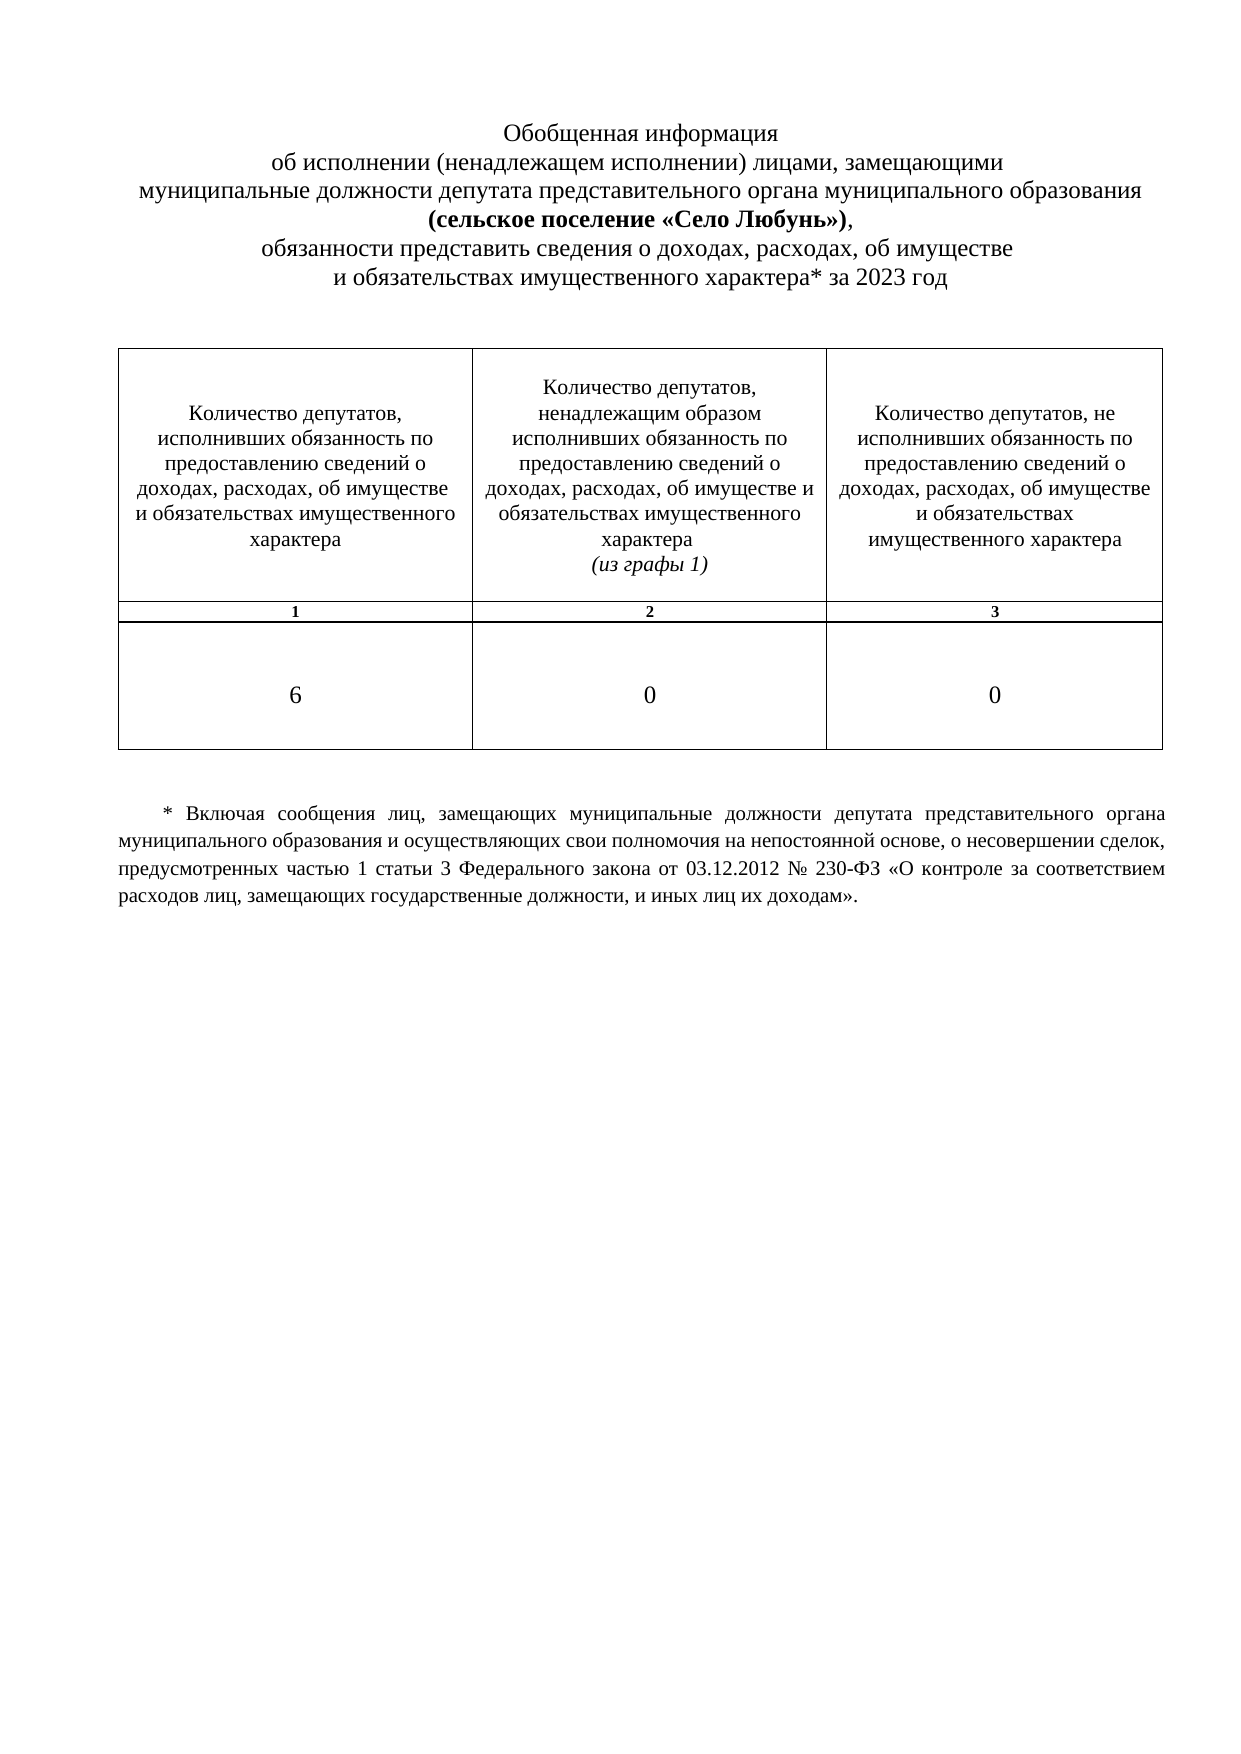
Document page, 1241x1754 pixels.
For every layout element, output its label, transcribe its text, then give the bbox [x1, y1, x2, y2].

text * Включая сообщения лиц, замещающих муниципальные должности депутата представительного органа муниципального образования и осуществляющих свои полномочия на непостоянной основе, о несовершении сделок, предусмотренных частью 1 статьи 3 Федерального закона от 03.12.2012 № 230-ФЗ «О контроле за соответствием расходов лиц, замещающих государственные должности, и иных лиц их доходам». [118, 801, 1167, 907]
table_cell 6 [119, 623, 472, 748]
table_cell 1 [119, 602, 472, 621]
table_cell 3 [827, 602, 1162, 621]
table_header Обобщенная информация об исполнении (ненадлежащем исполнении) лицами, замещающими муниципальные должности депутата представительного органа муниципального образования (сельское поселение «Село Любунь»), обязанности представить сведения о доходах, расходах, об имуществе и обязательствах имущественного характера* за 2023 год [118, 118, 1163, 348]
table_cell 2 [473, 602, 826, 621]
table_cell Количество депутатов, ненадлежащим образом исполнивших обязанность по предоставлению сведений о доходах, расходах, об имуществе и обязательствах имущественного характера (из графы 1) [473, 349, 826, 601]
table_cell 0 [473, 623, 826, 748]
table_cell Количество депутатов, исполнивших обязанность по предоставлению сведений о доходах, расходах, об имуществе и обязательствах имущественного характера [119, 349, 472, 601]
table_cell 0 [827, 623, 1162, 748]
table_cell Количество депутатов, не исполнивших обязанность по предоставлению сведений о доходах, расходах, об имуществе и обязательствах имущественного характера [827, 349, 1162, 601]
